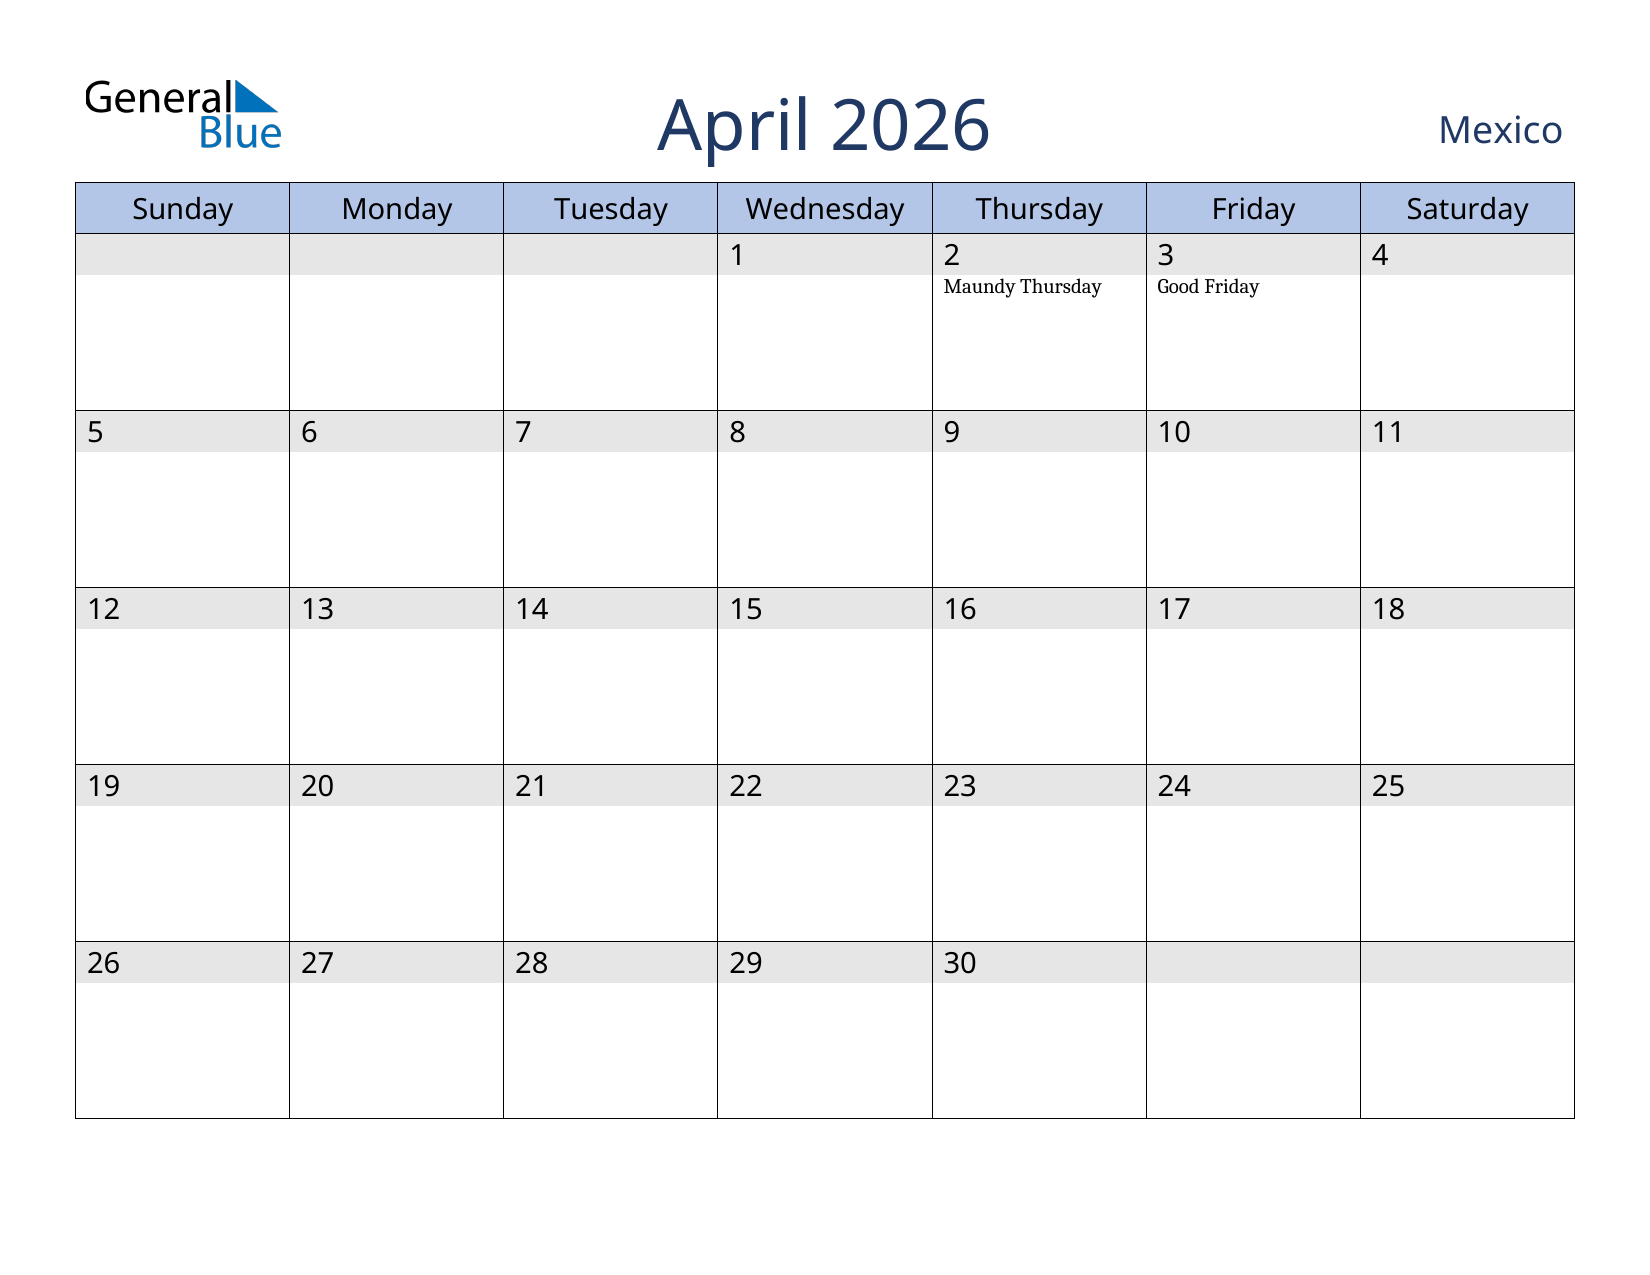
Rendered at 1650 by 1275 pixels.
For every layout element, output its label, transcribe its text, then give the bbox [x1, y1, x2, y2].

table_cell [290, 983, 503, 1118]
table_cell [76, 629, 289, 764]
table_cell [290, 452, 503, 587]
table_cell 13 [290, 588, 503, 629]
table_cell [718, 452, 932, 587]
table_cell [1361, 942, 1574, 983]
table_cell 8 [718, 411, 932, 452]
table_cell [76, 806, 289, 941]
table_cell Friday [1147, 183, 1360, 233]
table_cell [933, 806, 1146, 941]
table_cell [504, 234, 717, 275]
table_cell [1361, 452, 1574, 587]
table_cell [1147, 452, 1360, 587]
table_cell 28 [504, 942, 717, 983]
table_cell [290, 629, 503, 764]
table_cell [76, 452, 289, 587]
table_cell [76, 275, 289, 410]
table_cell 11 [1361, 411, 1574, 452]
table_cell [1147, 806, 1360, 941]
table_cell 20 [290, 765, 503, 806]
table_cell 12 [76, 588, 289, 629]
table_cell [718, 275, 932, 410]
table_cell [504, 806, 717, 941]
table_cell 16 [933, 588, 1146, 629]
table_cell Wednesday [718, 183, 932, 233]
table_cell 7 [504, 411, 717, 452]
table_cell [76, 234, 289, 275]
table_cell Saturday [1361, 183, 1574, 233]
table_cell [718, 806, 932, 941]
table_cell [933, 629, 1146, 764]
table_cell [1361, 629, 1574, 764]
table_cell [1361, 806, 1574, 941]
table_cell [290, 806, 503, 941]
table_cell Monday [290, 183, 503, 233]
table_cell 5 [76, 411, 289, 452]
table_cell 19 [76, 765, 289, 806]
table_cell 26 [76, 942, 289, 983]
table_cell 22 [718, 765, 932, 806]
table_cell 18 [1361, 588, 1574, 629]
table_cell [504, 983, 717, 1118]
table_cell 1 [718, 234, 932, 275]
table_cell 9 [933, 411, 1146, 452]
table_cell [718, 629, 932, 764]
table_cell [76, 983, 289, 1118]
table_cell 6 [290, 411, 503, 452]
table_cell 15 [718, 588, 932, 629]
table_cell 14 [504, 588, 717, 629]
table_header April 2026 [504, 75, 1146, 182]
table_cell 2 [933, 234, 1146, 275]
table_cell Thursday [933, 183, 1146, 233]
table_cell 24 [1147, 765, 1360, 806]
table_cell [1361, 983, 1574, 1118]
table_cell [504, 275, 717, 410]
table_cell 27 [290, 942, 503, 983]
table_cell [1147, 983, 1360, 1118]
table_cell [290, 234, 503, 275]
table_cell [933, 452, 1146, 587]
table_cell 10 [1147, 411, 1360, 452]
table_cell Sunday [76, 183, 289, 233]
table_cell [504, 629, 717, 764]
table_cell [718, 983, 932, 1118]
table_cell 30 [933, 942, 1146, 983]
table_cell [933, 983, 1146, 1118]
table_cell Good Friday [1147, 275, 1360, 410]
table_cell 3 [1147, 234, 1360, 275]
table_header [76, 75, 503, 182]
table_cell [504, 452, 717, 587]
table_cell 4 [1361, 234, 1574, 275]
table_cell 17 [1147, 588, 1360, 629]
table_cell 23 [933, 765, 1146, 806]
table_cell [1361, 275, 1574, 410]
table_cell 21 [504, 765, 717, 806]
table_cell 25 [1361, 765, 1574, 806]
table_cell [1147, 942, 1360, 983]
table_header Mexico [1146, 75, 1574, 182]
table_cell [1147, 629, 1360, 764]
table_cell 29 [718, 942, 932, 983]
table_cell [290, 275, 503, 410]
table_cell Tuesday [504, 183, 717, 233]
table_cell Maundy Thursday [933, 275, 1146, 410]
picture [86, 80, 281, 148]
